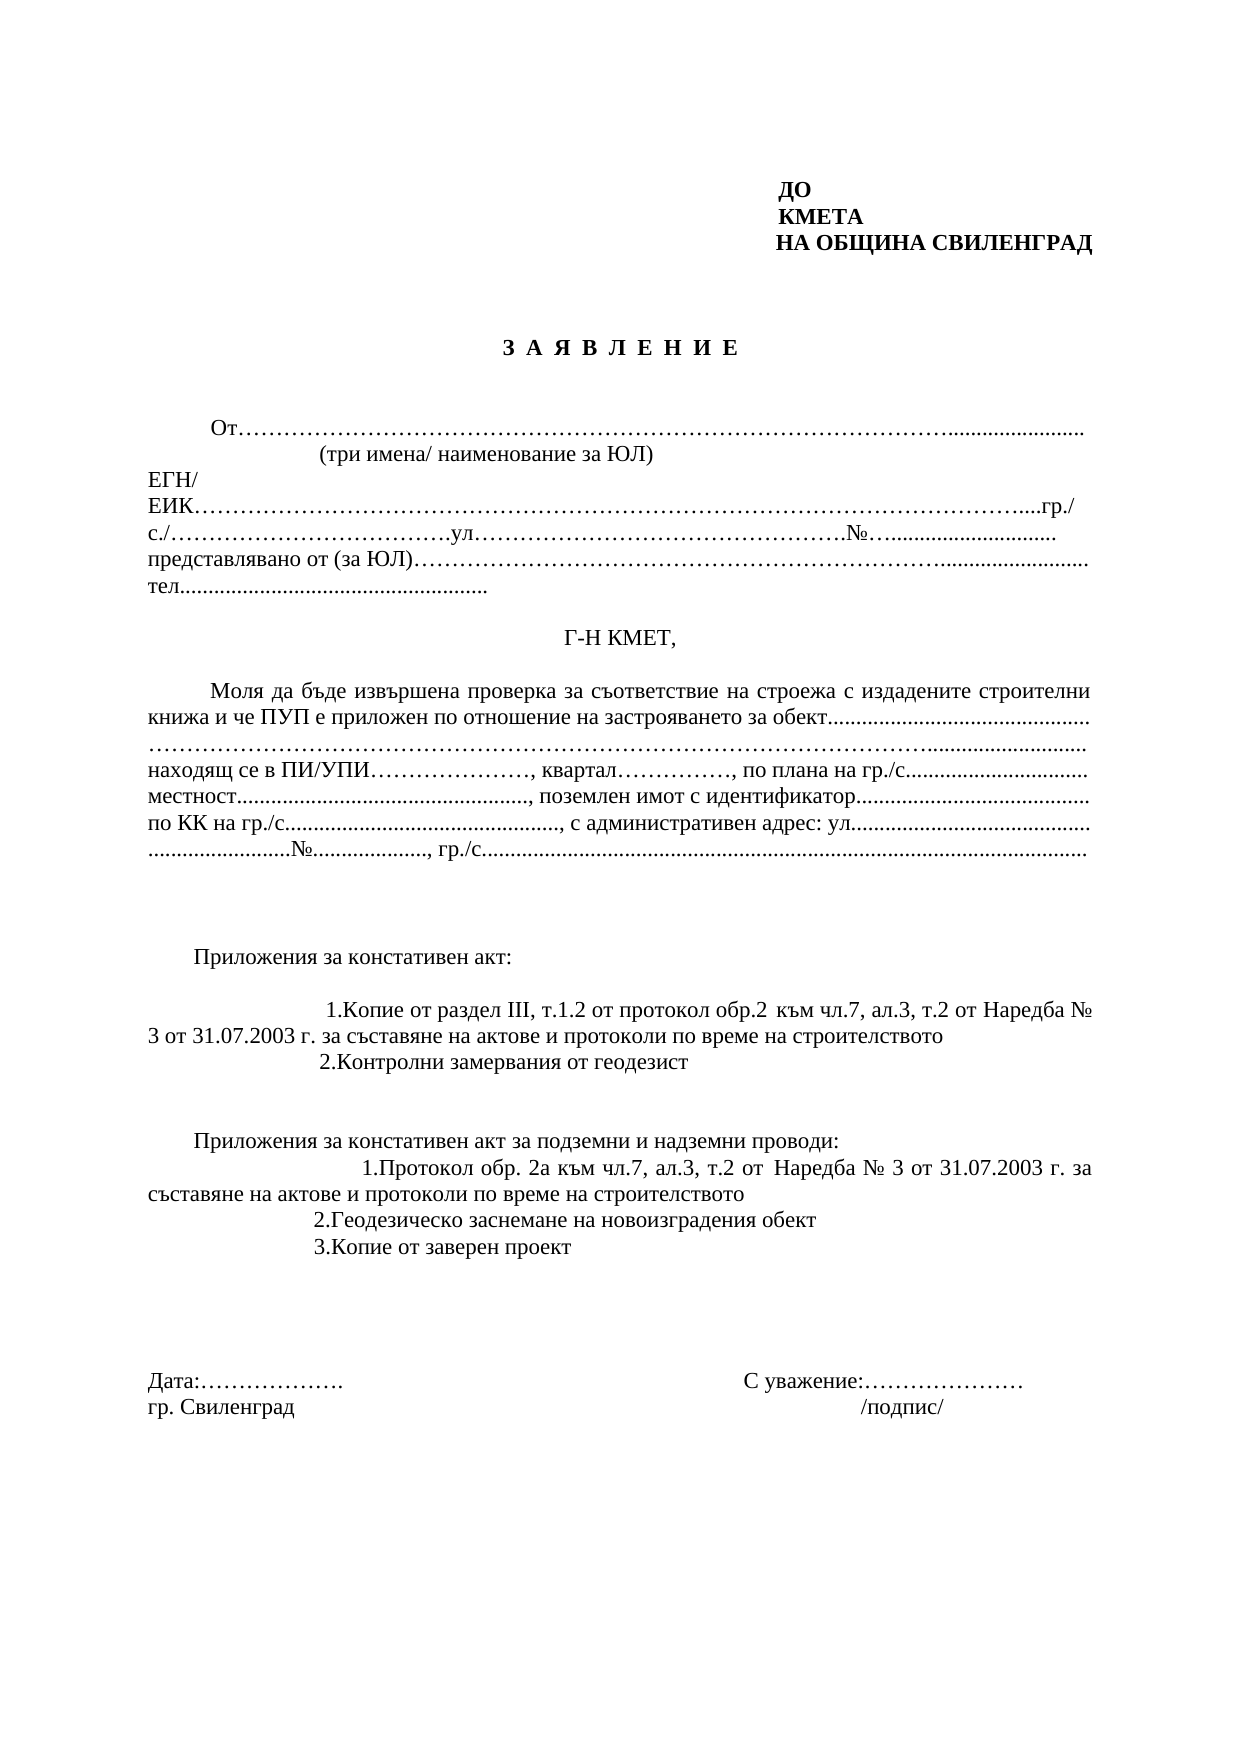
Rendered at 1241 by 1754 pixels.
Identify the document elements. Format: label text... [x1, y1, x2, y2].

text 3.Копие от заверен проект [148, 1233, 1093, 1259]
text ЕГН/ЕИК………………………………………………………………………………………………....гр./с./……………………………….ул………………………………………….№…............................. представлявано от (за ЮЛ)…………………………………………………………….......................... [148, 466, 1093, 572]
text (три имена/ наименование за ЮЛ) [148, 440, 1093, 466]
text КМЕТА [148, 203, 1093, 229]
text 1.Протокол обр. 2а към чл.7, ал.3, т.2 от Наредба № 3 от 31.07.2003 г. за съставяне на актове и протоколи по време на строителството [148, 1154, 1093, 1207]
text .........................№...................., гр./с.......................................................................................................... [148, 835, 1093, 862]
text ДО [148, 176, 1093, 203]
text находящ се в ПИ/УПИ…………………, квартал……………, по плана на гр./с................................ [148, 756, 1093, 782]
subtitle Дата:………………. С уважение:………………… [148, 1367, 1093, 1393]
text местност..................................................., поземлен имот с идентификатор......................................... [148, 782, 1093, 809]
text Приложения за констативен акт за подземни и надземни проводи: [148, 1127, 1093, 1154]
text по КК на гр./с................................................, с административен адрес: ул.......................................... [148, 809, 1093, 835]
text Моля да бъде извършена проверка за съответствие на строежа с издадените строителни книжа и че ПУП е приложен по отношение на застрояването за обект.............................................. [148, 677, 1093, 730]
text НА ОБЩИНА СВИЛЕНГРАД [148, 229, 1093, 255]
text 2.Геодезическо заснемане на новоизградения обект [148, 1207, 1093, 1233]
text …………………………………………………………………………………………............................ [148, 730, 1093, 756]
text З А Я В Л Е Н И Е [148, 334, 1093, 361]
text Г-Н КМЕТ, [148, 624, 1093, 651]
text тел...................................................... [148, 572, 1093, 598]
text Приложения за констативен акт: [148, 943, 1093, 969]
text От…………………………………………………………………………………........................ [148, 413, 1093, 440]
text 2.Контролни замервания от геодезист [148, 1048, 1093, 1075]
text 1.Копие от раздел ІІІ, т.1.2 от протокол обр.2 към чл.7, ал.3, т.2 от Наредба № 3 от 31.07.2003 г. за съставяне на актове и протоколи по време на строителството [148, 996, 1093, 1048]
subtitle гр. Свиленград /подпис/ [148, 1393, 1093, 1420]
